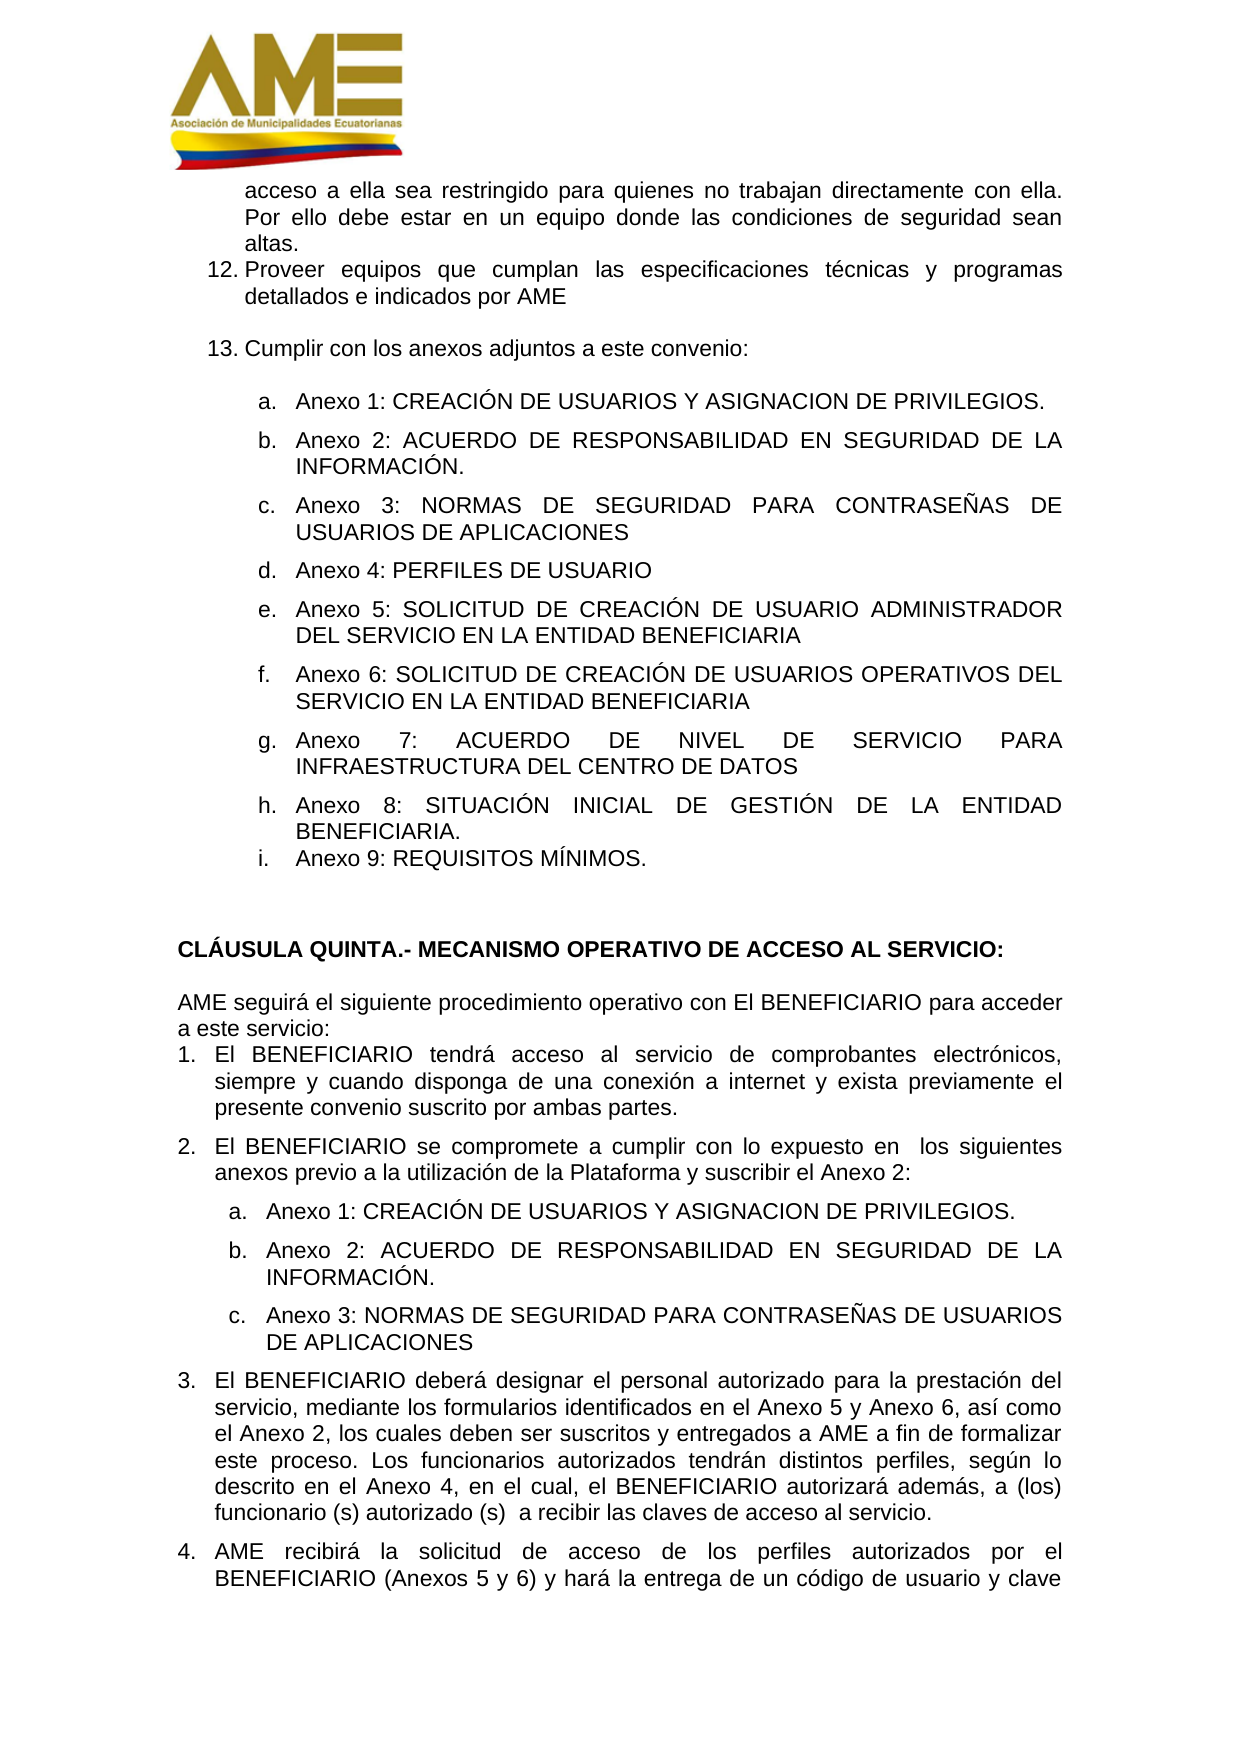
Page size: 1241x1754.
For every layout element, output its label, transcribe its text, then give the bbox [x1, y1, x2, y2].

list El BENEFICIARIO tendrá acceso al servicio de comprobantes electrónicos, siempre y cuando disponga de una conexión a internet y exista previamente el presente convenio suscrito por ambas partes. [177, 1041, 1063, 1121]
list Proveer equipos que cumplan las especificaciones técnicas y programas detallados e indicados por AME [207, 256, 1063, 309]
list Anexo 3: NORMAS DE SEGURIDAD PARA CONTRASEÑAS DE USUARIOS DE APLICACIONES [228, 1302, 1063, 1355]
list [177, 1538, 1063, 1591]
list El BENEFICIARIO se compromete a cumplir con lo expuesto en los siguientes anexos previo a la utilización de la Plataforma y suscribir el Anexo 2: [177, 1133, 1063, 1186]
list Anexo 2: ACUERDO DE RESPONSABILIDAD EN SEGURIDAD DE LA INFORMACIÓN. [258, 427, 1063, 479]
list Anexo 7: ACUERDO DE NIVEL DE SERVICIO PARA INFRAESTRUCTURA DEL CENTRO DE DATOS [258, 727, 1063, 779]
list Anexo 5: SOLICITUD DE CREACIÓN DE USUARIO ADMINISTRADOR DEL SERVICIO EN LA ENTIDAD BENEFICIARIA [258, 596, 1063, 649]
picture [166, 25, 407, 169]
list Anexo 1: CREACIÓN DE USUARIOS Y ASIGNACION DE PRIVILEGIOS. [228, 1198, 1063, 1224]
list Anexo 1: CREACIÓN DE USUARIOS Y ASIGNACION DE PRIVILEGIOS. [258, 388, 1063, 414]
list Anexo 3: NORMAS DE SEGURIDAD PARA CONTRASEÑAS DE USUARIOS DE APLICACIONES [258, 492, 1063, 545]
list Anexo 8: SITUACIÓN INICIAL DE GESTIÓN DE LA ENTIDAD BENEFICIARIA. [258, 792, 1063, 844]
list Anexo 6: SOLICITUD DE CREACIÓN DE USUARIOS OPERATIVOS DEL SERVICIO EN LA ENTIDAD BENEFICIARIA [258, 661, 1063, 714]
text AME seguirá el siguiente procedimiento operativo con El BENEFICIARIO para acceder a este servicio: [177, 989, 1063, 1041]
list El BENEFICIARIO deberá designar el personal autorizado para la prestación del servicio, mediante los formularios identificados en el Anexo 5 y Anexo 6, así como el Anexo 2, los cuales deben ser suscritos y entregados a AME a fin de formalizar este proceso. Los funcionarios autorizados tendrán distintos perfiles, según lo descrito en el Anexo 4, en el cual, el BENEFICIARIO autorizará además, a (los) funcionario (s) autorizado (s) a recibir las claves de acceso al servicio. [177, 1367, 1063, 1526]
list Anexo 4: PERFILES DE USUARIO [258, 557, 1063, 584]
text CLÁUSULA QUINTA.- MECANISMO OPERATIVO DE ACCESO AL SERVICIO: [177, 936, 1063, 962]
list Cumplir con los anexos adjuntos a este convenio: [207, 335, 1063, 362]
list Anexo 2: ACUERDO DE RESPONSABILIDAD EN SEGURIDAD DE LA INFORMACIÓN. [228, 1237, 1063, 1290]
list Anexo 9: REQUISITOS MÍNIMOS. [258, 844, 1063, 871]
